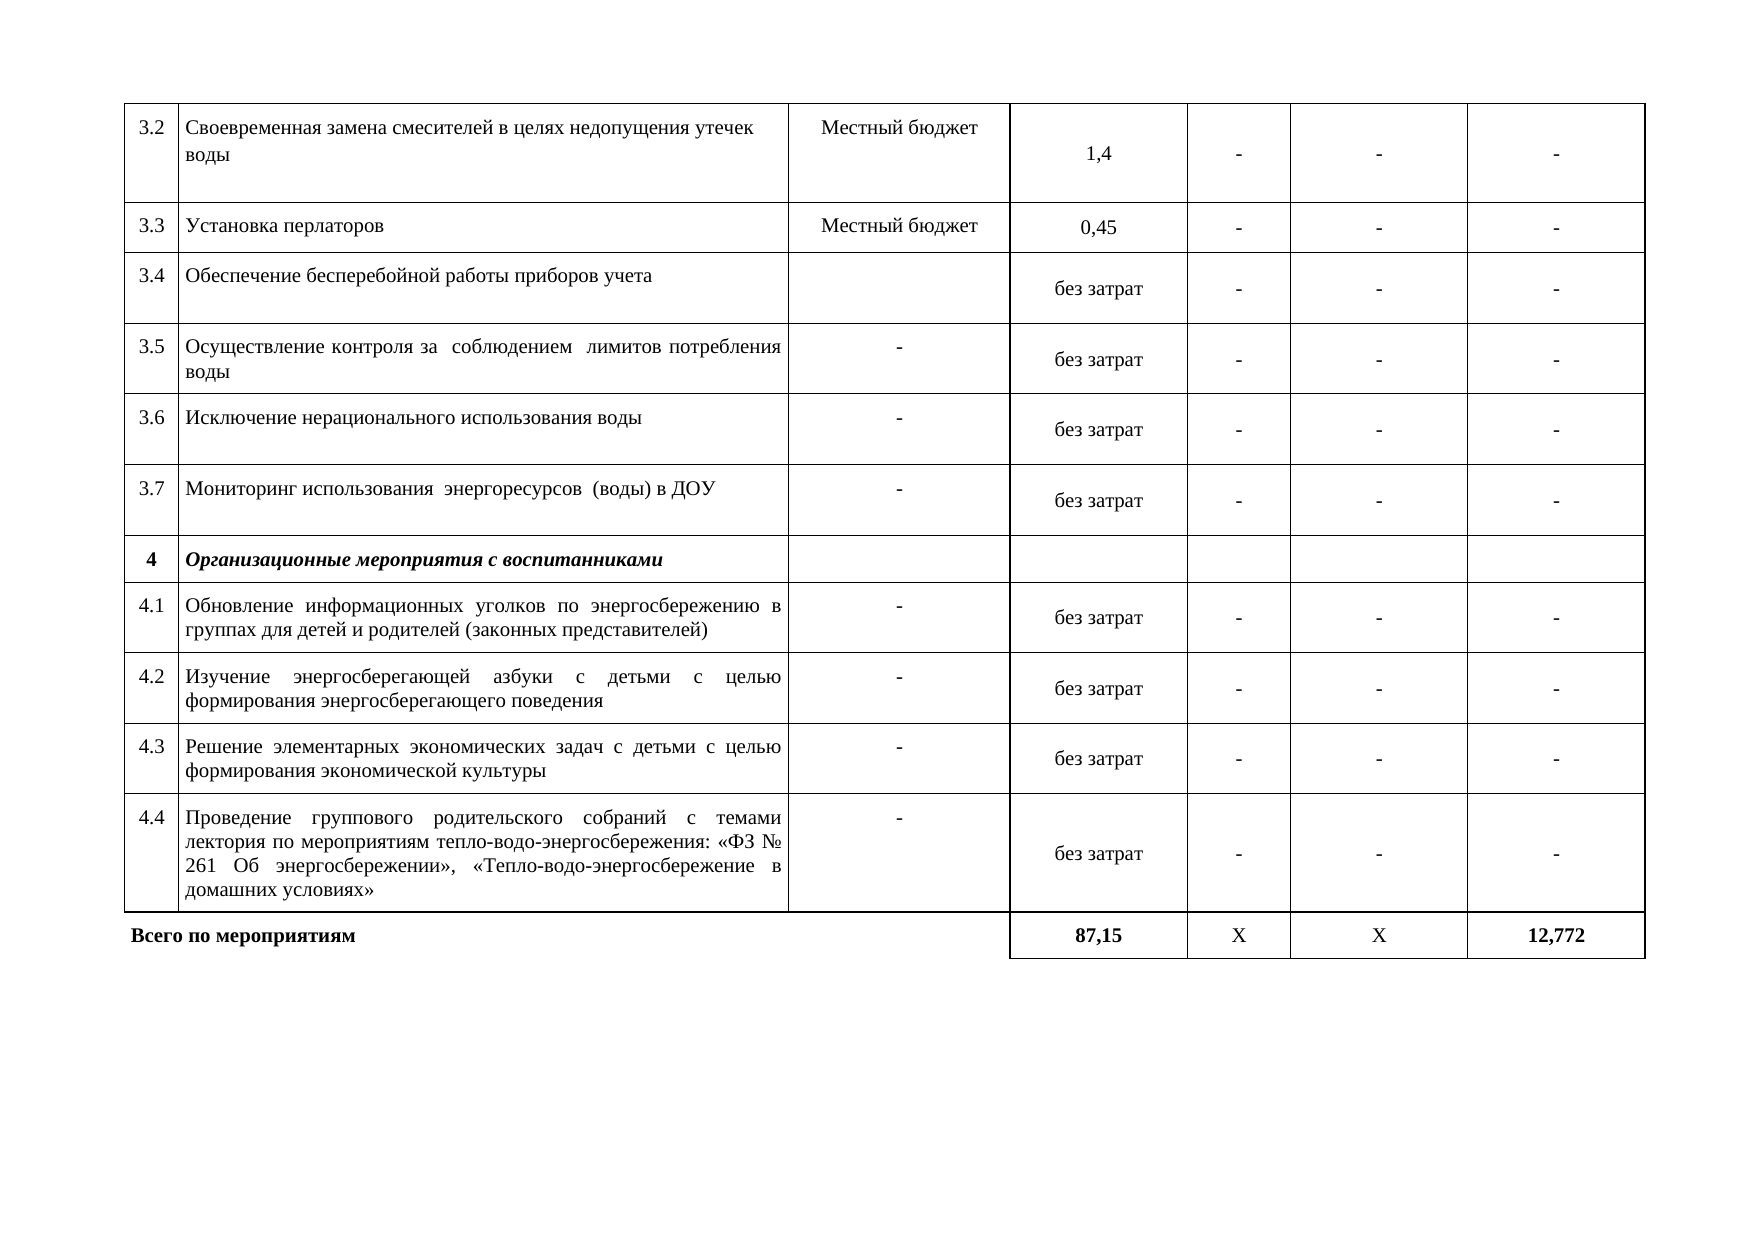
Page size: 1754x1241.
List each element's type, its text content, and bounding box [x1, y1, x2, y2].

table_cell без затрат [1011, 583, 1187, 652]
table_cell Мониторинг использования энергоресурсов (воды) в ДОУ [179, 465, 788, 535]
table_cell без затрат [1011, 465, 1187, 535]
table_cell 4.3 [125, 724, 178, 793]
table_cell Организационные мероприятия с воспитанниками [179, 536, 788, 582]
table_cell - [1188, 583, 1290, 652]
table_cell - [1468, 724, 1644, 793]
table_cell 4 [125, 536, 178, 582]
table_cell 87,15 [1011, 913, 1187, 958]
table_cell - [1468, 324, 1644, 393]
table_cell - [789, 794, 1009, 911]
table_cell Местный бюджет [789, 203, 1009, 252]
table_cell - [1291, 203, 1467, 252]
table_cell - [1468, 104, 1644, 202]
table_cell Всего по мероприятиям [124, 913, 1009, 958]
table_cell [1468, 536, 1644, 582]
table_cell Решение элементарных экономических задач с детьми с целью формирования экономической культуры [179, 724, 788, 793]
table_cell Проведение группового родительского собраний с темами лектория по мероприятиям тепло-водо-энергосбережения: «ФЗ № 261 Об энергосбережении», «Тепло-водо-энергосбережение в домашних условиях» [179, 794, 788, 911]
table_cell - [1468, 583, 1644, 652]
table_cell - [1291, 465, 1467, 535]
table_cell без затрат [1011, 653, 1187, 722]
table_cell - [1291, 794, 1467, 911]
table_cell Исключение нерационального использования воды [179, 394, 788, 464]
table_cell - [1188, 324, 1290, 393]
table_cell 3.5 [125, 324, 178, 393]
table_cell - [1188, 203, 1290, 252]
table_cell без затрат [1011, 253, 1187, 323]
table_cell - [789, 324, 1009, 393]
table_cell - [1291, 394, 1467, 464]
table_cell - [1188, 104, 1290, 202]
table_cell - [1188, 653, 1290, 722]
table_cell 0,45 [1011, 203, 1187, 252]
table_cell - [1291, 324, 1467, 393]
table_cell [1011, 536, 1187, 582]
table_cell Изучение энергосберегающей азбуки с детьми с целью формирования энергосберегающего поведения [179, 653, 788, 722]
table_cell - [1468, 465, 1644, 535]
table_cell 4.1 [125, 583, 178, 652]
table_cell - [1188, 253, 1290, 323]
table_cell - [1291, 253, 1467, 323]
table_cell - [1188, 724, 1290, 793]
table_cell - [1291, 104, 1467, 202]
table_cell Обеспечение бесперебойной работы приборов учета [179, 253, 788, 323]
table_cell без затрат [1011, 794, 1187, 911]
table_cell - [789, 394, 1009, 464]
table_cell - [1291, 653, 1467, 722]
table_cell без затрат [1011, 324, 1187, 393]
table_cell - [1468, 653, 1644, 722]
table_cell - [789, 724, 1009, 793]
table_cell X [1291, 913, 1467, 958]
table_cell - [789, 653, 1009, 722]
table_cell 1,4 [1011, 104, 1187, 202]
table_cell 3.6 [125, 394, 178, 464]
table_cell - [789, 583, 1009, 652]
table_cell 3.2 [125, 104, 178, 202]
table_cell Своевременная замена смесителей в целях недопущения утечек воды [179, 104, 788, 202]
table_cell [1291, 536, 1467, 582]
table_cell - [1188, 465, 1290, 535]
table_cell 4.2 [125, 653, 178, 722]
table_cell [789, 536, 1009, 582]
table_cell Обновление информационных уголков по энергосбережению в группах для детей и родителей (законных представителей) [179, 583, 788, 652]
table_cell X [1188, 913, 1290, 958]
table_cell без затрат [1011, 394, 1187, 464]
table_cell - [1291, 724, 1467, 793]
table_cell Местный бюджет [789, 104, 1009, 202]
table_cell - [1468, 794, 1644, 911]
table_cell - [789, 465, 1009, 535]
table_cell Осуществление контроля за соблюдением лимитов потребления воды [179, 324, 788, 393]
table_cell - [1188, 394, 1290, 464]
table_cell - [1188, 794, 1290, 911]
table_cell - [1468, 203, 1644, 252]
table_cell - [1291, 583, 1467, 652]
table_cell 12,772 [1468, 913, 1644, 958]
table_cell - [1468, 253, 1644, 323]
table_cell 3.4 [125, 253, 178, 323]
table_cell 3.7 [125, 465, 178, 535]
table_cell [789, 253, 1009, 323]
table_cell без затрат [1011, 724, 1187, 793]
table_cell [1188, 536, 1290, 582]
table_cell Установка перлаторов [179, 203, 788, 252]
table_cell 3.3 [125, 203, 178, 252]
table_cell 4.4 [125, 794, 178, 911]
table_cell - [1468, 394, 1644, 464]
